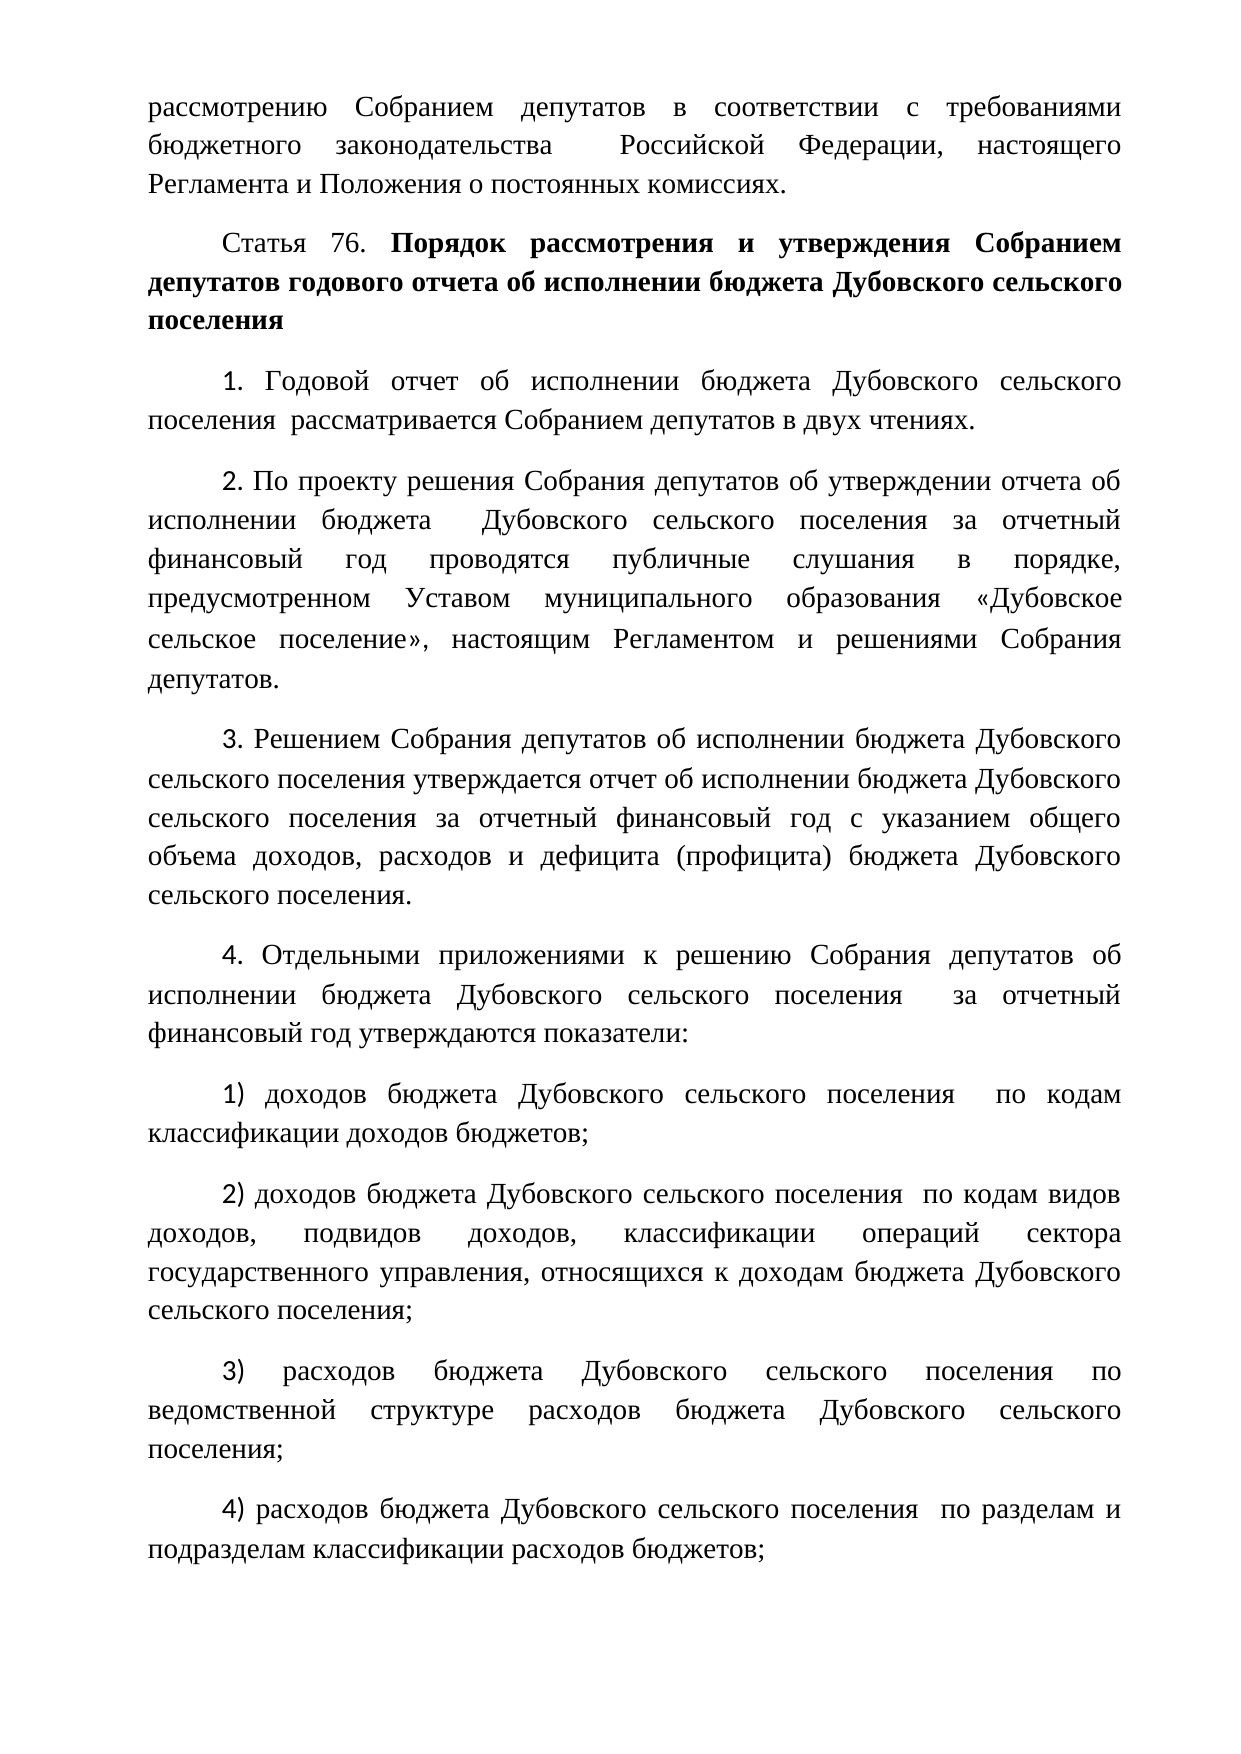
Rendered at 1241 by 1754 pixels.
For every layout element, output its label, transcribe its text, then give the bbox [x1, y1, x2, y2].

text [148, 89, 1122, 199]
text Статья 76. Порядок рассмотрения и утверждения Собранием депутатов годового отчета об исполнении бюджета Дубовского сельского поселения [148, 225, 1122, 336]
text 3. Решением Собрания депутатов об исполнении бюджета Дубовского сельского поселения утверждается отчет об исполнении бюджета Дубовского сельского поселения за отчетный финансовый год с указанием общего объема доходов, расходов и дефицита (профицита) бюджета Дубовского сельского поселения. [148, 721, 1122, 910]
text 1. Годовой отчет об исполнении бюджета Дубовского сельского поселения рассматривается Собранием депутатов в двух чтениях. [148, 362, 1122, 436]
text 3) расходов бюджета Дубовского сельского поселения по ведомственной структуре расходов бюджета Дубовского сельского поселения; [148, 1352, 1122, 1464]
text 2. По проекту решения Собрания депутатов об утверждении отчета об исполнении бюджета Дубовского сельского поселения за отчетный финансовый год проводятся публичные слушания в порядке, предусмотренном Уставом муниципального образования «Дубовское сельское поселение», настоящим Регламентом и решениями Собрания депутатов. [148, 462, 1122, 695]
text 2) доходов бюджета Дубовского сельского поселения по кодам видов доходов, подвидов доходов, классификации операций сектора государственного управления, относящихся к доходам бюджета Дубовского сельского поселения; [148, 1175, 1122, 1326]
text 1) доходов бюджета Дубовского сельского поселения по кодам классификации доходов бюджетов; [148, 1075, 1122, 1149]
text 4) расходов бюджета Дубовского сельского поселения по разделам и подразделам классификации расходов бюджетов; [148, 1490, 1122, 1564]
text 4. Отдельными приложениями к решению Собрания депутатов об исполнении бюджета Дубовского сельского поселения за отчетный финансовый год утверждаются показатели: [148, 936, 1122, 1049]
